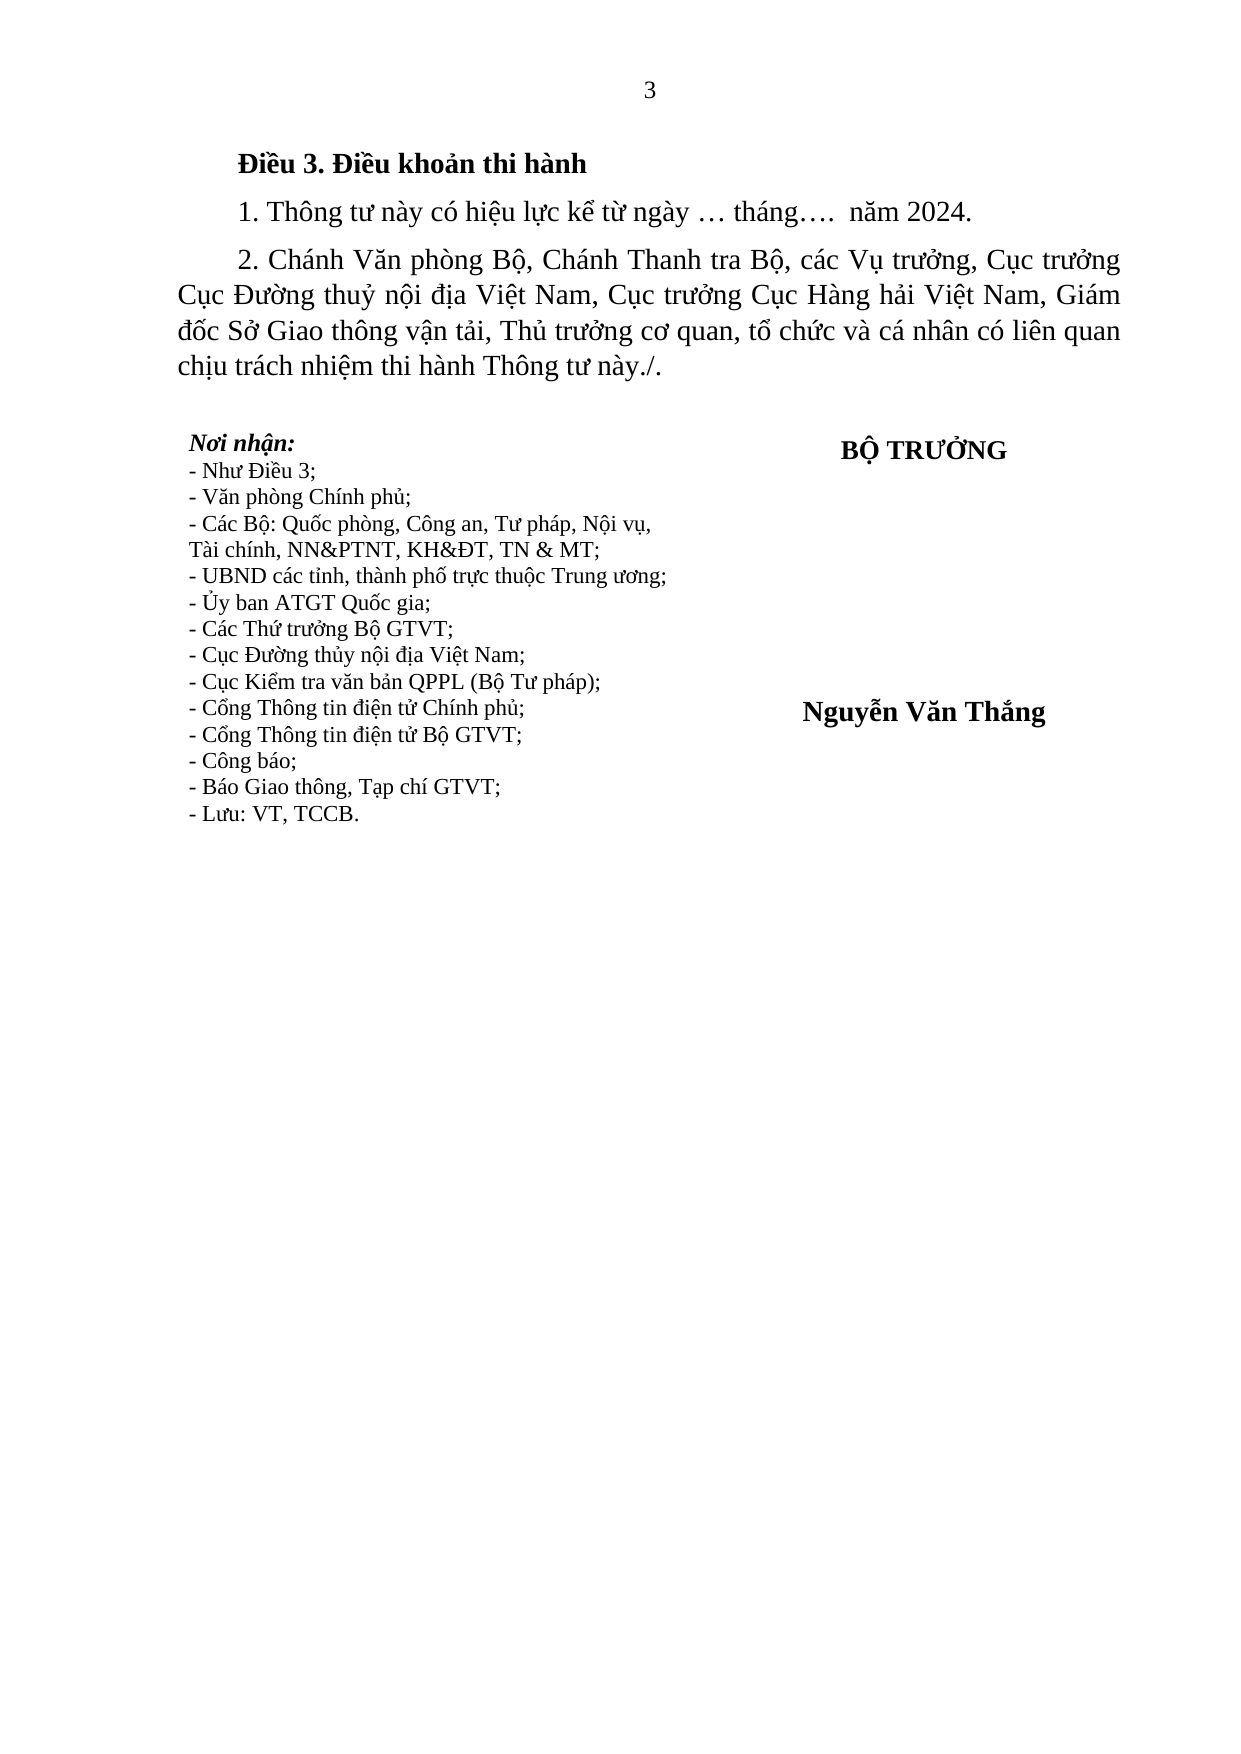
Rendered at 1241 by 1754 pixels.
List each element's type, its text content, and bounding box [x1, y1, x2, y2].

text 2. Chánh Văn phòng Bộ, Chánh Thanh tra Bộ, các Vụ trưởng, Cục trưởng Cục Đường thuỷ nội địa Việt Nam, Cục trưởng Cục Hàng hải Việt Nam, Giám đốc Sở Giao thông vận tải, Thủ trưởng cơ quan, tổ chức và cá nhân có liên quan chịu trách nhiệm thi hành Thông tư này./. [177, 241, 1122, 382]
text Điều 3. Điều khoản thi hành [177, 145, 1122, 180]
table_header Nơi nhận: - Như Điều 3; - Văn phòng Chính phủ; - Các Bộ: Quốc phòng, Công an, Tư pháp, Nội vụ, Tài chính, NN&PTNT, KH&ĐT, TN & MT; - UBND các tỉnh, thành phố trực thuộc Trung ương; - Ủy ban ATGT Quốc gia; - Các Thứ trưởng Bộ GTVT; - Cục Đường thủy nội địa Việt Nam; - Cục Kiểm tra văn bản QPPL (Bộ Tư pháp); - Cổng Thông tin điện tử Chính phủ; - Cổng Thông tin điện tử Bộ GTVT; - Công báo; - Báo Giao thông, Tạp chí GTVT; - Lưu: VT, TCCB. [177, 428, 726, 826]
text 1. Thông tư này có hiệu lực kể từ ngày … tháng…. năm 2024. [177, 193, 1122, 228]
table_header BỘ TRƯỞNG Nguyễn Văn Thắng [726, 428, 1122, 826]
